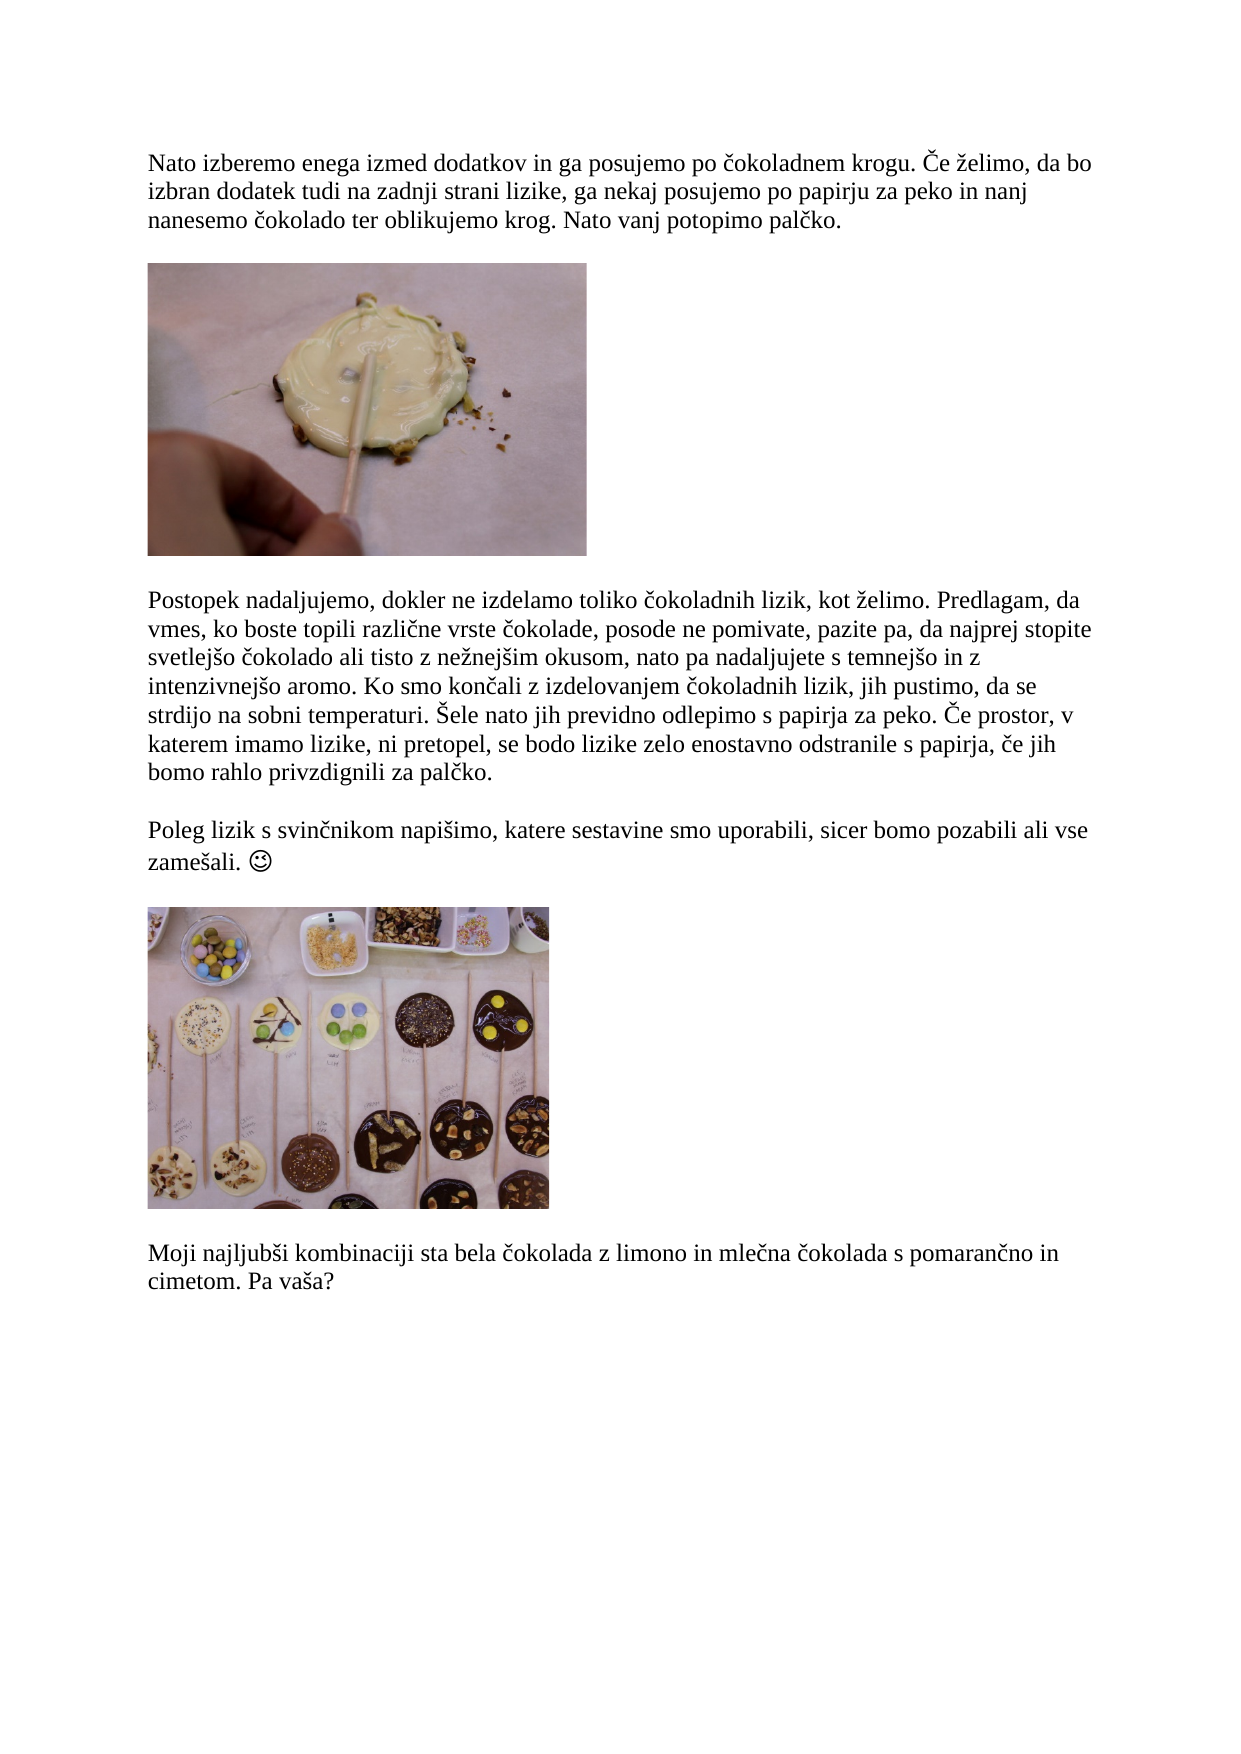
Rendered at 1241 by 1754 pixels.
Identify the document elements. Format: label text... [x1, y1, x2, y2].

picture [147, 263, 587, 556]
text Nato izberemo enega izmed dodatkov in ga posujemo po čokoladnem krogu. Če želimo, da bo izbran dodatek tudi na zadnji strani lizike, ga nekaj posujemo po papirju za peko in nanj nanesemo čokolado ter oblikujemo krog. Nato vanj potopimo palčko. [148, 148, 1093, 234]
text Moji najljubši kombinaciji sta bela čokolada z limono in mlečna čokolada s pomarančno in cimetom. Pa vaša? [148, 1238, 1093, 1295]
text Poleg lizik s svinčnikom napišimo, katere sestavine smo uporabili, sicer bomo pozabili ali vse zamešali. 😉 [148, 815, 1093, 878]
text Postopek nadaljujemo, dokler ne izdelamo toliko čokoladnih lizik, kot želimo. Predlagam, da vmes, ko boste topili različne vrste čokolade, posode ne pomivate, pazite pa, da najprej stopite svetlejšo čokolado ali tisto z nežnejšim okusom, nato pa nadaljujete s temnejšo in z intenzivnejšo aromo. Ko smo končali z izdelovanjem čokoladnih lizik, jih pustimo, da se strdijo na sobni temperaturi. Šele nato jih previdno odlepimo s papirja za peko. Če prostor, v katerem imamo lizike, ni pretopel, se bodo lizike zelo enostavno odstranile s papirja, če jih bomo rahlo privzdignili za palčko. [148, 585, 1093, 786]
picture [147, 907, 550, 1209]
